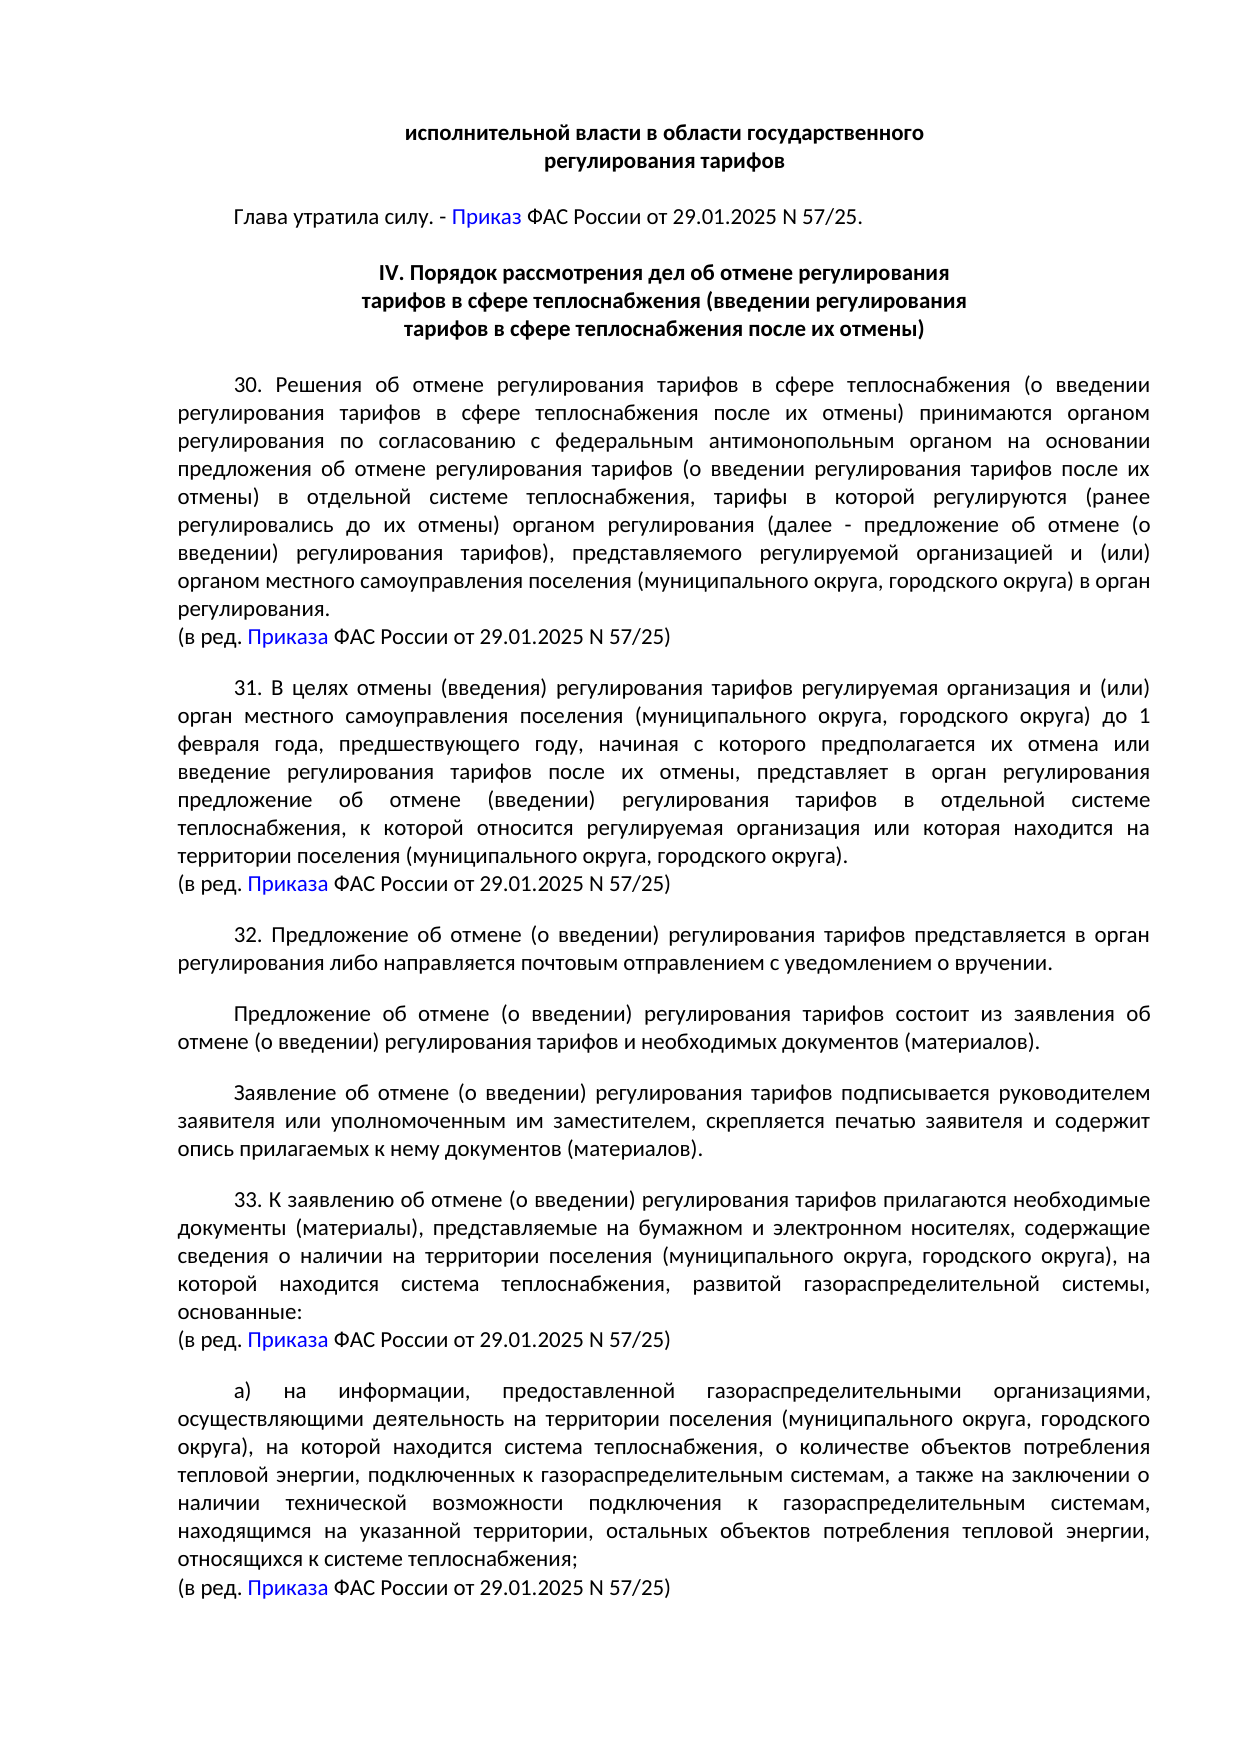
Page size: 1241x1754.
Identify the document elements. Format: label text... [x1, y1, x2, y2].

text а) на информации, предоставленной газораспределительными организациями, осуществляющими деятельность на территории поселения (муниципального округа, городского округа), на которой находится система теплоснабжения, о количестве объектов потребления тепловой энергии, подключенных к газораспределительным системам, а также на заключении о наличии технической возможности подключения к газораспределительным системам, находящимся на указанной территории, остальных объектов потребления тепловой энергии, относящихся к системе теплоснабжения; [177, 1376, 1152, 1573]
text Заявление об отмене (о введении) регулирования тарифов подписывается руководителем заявителя или уполномоченным им заместителем, скрепляется печатью заявителя и содержит опись прилагаемых к нему документов (материалов). [177, 1078, 1152, 1162]
title исполнительной власти в области государственного [177, 118, 1152, 146]
title тарифов в сфере теплоснабжения после их отмены) [177, 314, 1152, 342]
text (в ред. Приказа ФАС России от 29.01.2025 N 57/25) [177, 622, 1152, 651]
text (в ред. Приказа ФАС России от 29.01.2025 N 57/25) [177, 1573, 1152, 1601]
text 31. В целях отмены (введения) регулирования тарифов регулируемая организация и (или) орган местного самоуправления поселения (муниципального округа, городского округа) до 1 февраля года, предшествующего году, начиная с которого предполагается их отмена или введение регулирования тарифов после их отмены, представляет в орган регулирования предложение об отмене (введении) регулирования тарифов в отдельной системе теплоснабжения, к которой относится регулируемая организация или которая находится на территории поселения (муниципального округа, городского округа). [177, 673, 1152, 869]
title IV. Порядок рассмотрения дел об отмене регулирования [177, 258, 1152, 286]
text (в ред. Приказа ФАС России от 29.01.2025 N 57/25) [177, 1326, 1152, 1353]
title регулирования тарифов [177, 146, 1152, 174]
title тарифов в сфере теплоснабжения (введении регулирования [177, 286, 1152, 314]
text Глава утратила силу. - Приказ ФАС России от 29.01.2025 N 57/25. [177, 202, 1152, 230]
text 30. Решения об отмене регулирования тарифов в сфере теплоснабжения (о введении регулирования тарифов в сфере теплоснабжения после их отмены) принимаются органом регулирования по согласованию с федеральным антимонопольным органом на основании предложения об отмене регулирования тарифов (о введении регулирования тарифов после их отмены) в отдельной системе теплоснабжения, тарифы в которой регулируются (ранее регулировались до их отмены) органом регулирования (далее - предложение об отмене (о введении) регулирования тарифов), представляемого регулируемой организацией и (или) органом местного самоуправления поселения (муниципального округа, городского округа) в орган регулирования. [177, 370, 1152, 622]
text Предложение об отмене (о введении) регулирования тарифов состоит из заявления об отмене (о введении) регулирования тарифов и необходимых документов (материалов). [177, 999, 1152, 1056]
text 32. Предложение об отмене (о введении) регулирования тарифов представляется в орган регулирования либо направляется почтовым отправлением с уведомлением о вручении. [177, 921, 1152, 977]
text 33. К заявлению об отмене (о введении) регулирования тарифов прилагаются необходимые документы (материалы), представляемые на бумажном и электронном носителях, содержащие сведения о наличии на территории поселения (муниципального округа, городского округа), на которой находится система теплоснабжения, развитой газораспределительной системы, основанные: [177, 1185, 1152, 1326]
text (в ред. Приказа ФАС России от 29.01.2025 N 57/25) [177, 869, 1152, 898]
